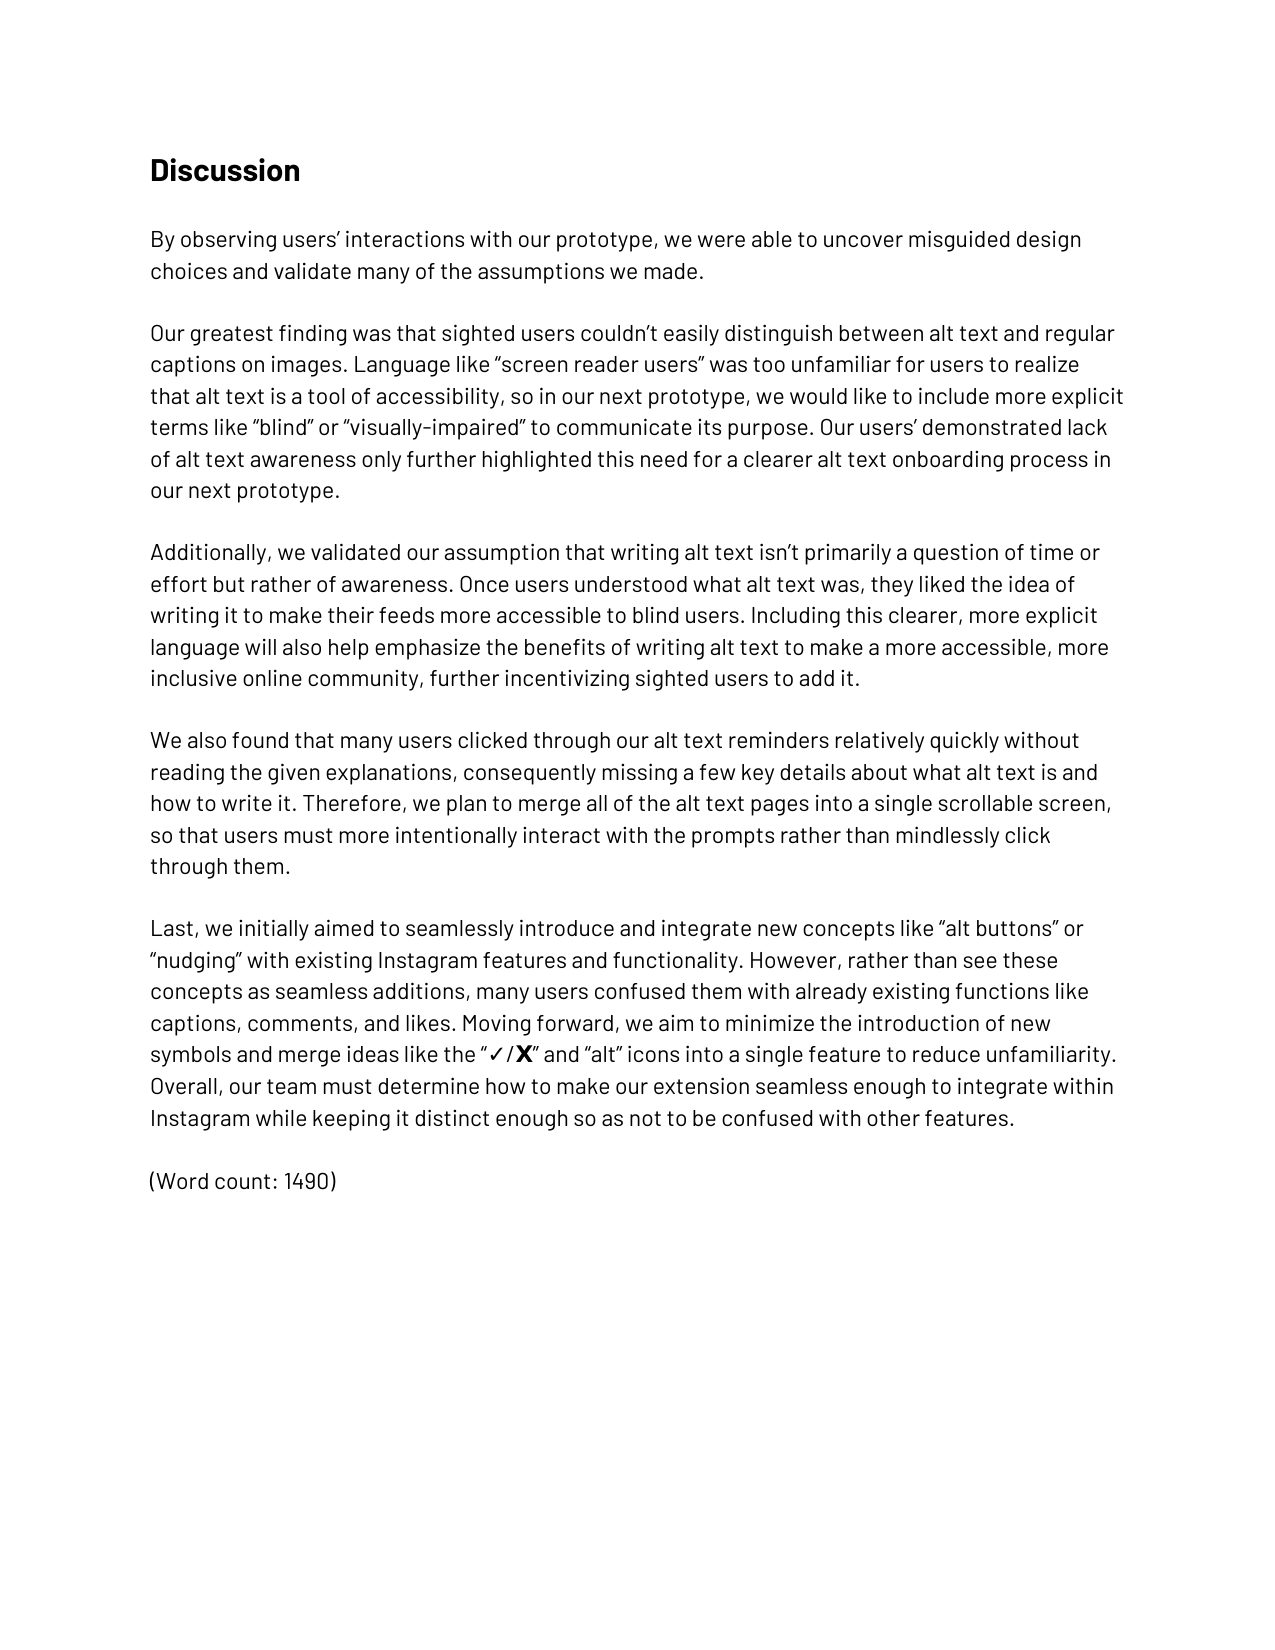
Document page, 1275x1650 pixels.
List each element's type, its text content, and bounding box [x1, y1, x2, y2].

text Discussion [150, 150, 1125, 187]
text Additionally, we validated our assumption that writing alt text isn’t primarily a question of time or effort but rather of awareness. Once users understood what alt text was, they liked the idea of writing it to make their feeds more accessible to blind users. Including this clearer, more explicit language will also help emphasize the benefits of writing alt text to make a more accessible, more inclusive online community, further incentivizing sighted users to add it. [150, 538, 1125, 691]
text Last, we initially aimed to seamlessly introduce and integrate new concepts like “alt buttons” or “nudging” with existing Instagram features and functionality. However, rather than see these concepts as seamless additions, many users confused them with already existing functions like captions, comments, and likes. Moving forward, we aim to minimize the introduction of new symbols and merge ideas like the “✓/𝗫” and “alt” icons into a single feature to reduce unfamiliarity. Overall, our team must determine how to make our extension seamless enough to integrate within Instagram while keeping it distinct enough so as not to be confused with other features. [150, 914, 1125, 1131]
text We also found that many users clicked through our alt text reminders relatively quickly without reading the given explanations, consequently missing a few key details about what alt text is and how to write it. Therefore, we plan to merge all of the alt text pages into a single scrollable screen, so that users must more intentionally interact with the prompts rather than mindlessly click through them. [150, 726, 1125, 879]
text By observing users’ interactions with our prototype, we were able to uncover misguided design choices and validate many of the assumptions we made. [150, 225, 1125, 284]
text (Word count: 1490) [150, 1166, 1125, 1194]
text Our greatest finding was that sighted users couldn’t easily distinguish between alt text and regular captions on images. Language like “screen reader users” was too unfamiliar for users to realize that alt text is a tool of accessibility, so in our next prototype, we would like to include more explicit terms like “blind” or “visually-impaired” to communicate its purpose. Our users’ demonstrated lack of alt text awareness only further highlighted this need for a clearer alt text onboarding process in our next prototype. [150, 318, 1125, 503]
